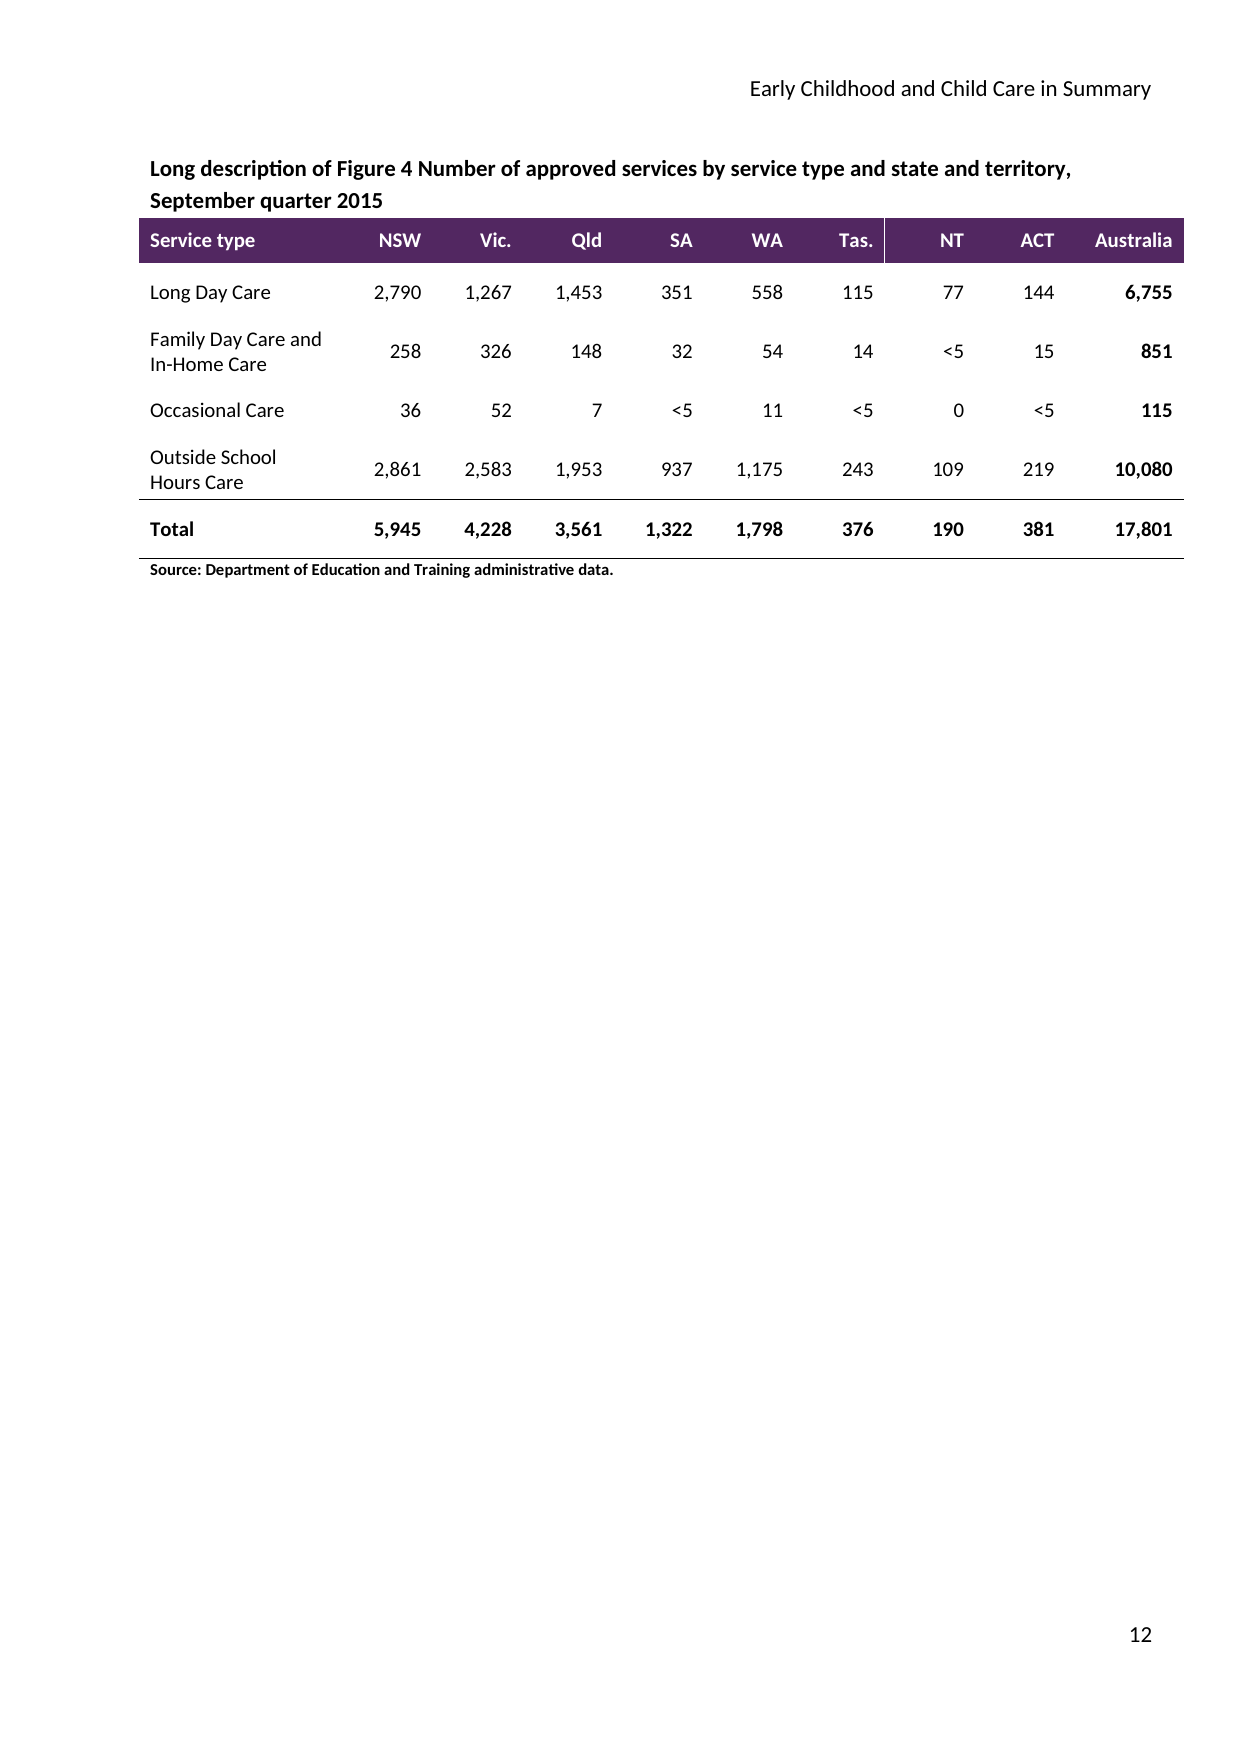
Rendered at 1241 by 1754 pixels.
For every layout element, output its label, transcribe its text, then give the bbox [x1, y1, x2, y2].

table_cell Long Day Care [139, 263, 342, 322]
table_cell 5,945 [342, 500, 432, 558]
table_cell Total [139, 500, 342, 558]
table_cell 1,175 [704, 440, 794, 499]
table_cell 52 [432, 381, 523, 440]
table_cell 109 [885, 440, 975, 499]
table_cell 4,228 [432, 500, 523, 558]
table_header NSW [342, 218, 432, 263]
table_cell Outside School Hours Care [139, 440, 342, 499]
table_cell 3,561 [523, 500, 613, 558]
table_cell 7 [523, 381, 613, 440]
table_cell 190 [885, 500, 975, 558]
table_cell 1,267 [432, 263, 523, 322]
table_header Service type [139, 218, 342, 263]
table_cell Family Day Care and In-Home Care [139, 322, 342, 381]
table_cell 148 [523, 322, 613, 381]
table_cell 11 [704, 381, 794, 440]
table_cell 2,861 [342, 440, 432, 499]
table_cell 54 [704, 322, 794, 381]
table_cell 77 [885, 263, 975, 322]
table_cell <5 [885, 322, 975, 381]
table_cell 14 [794, 322, 884, 381]
table_cell 0 [885, 381, 975, 440]
table_cell 376 [794, 500, 884, 558]
subtitle Long description of Figure 4 Number of approved services by service type and state and territory, September quarter 2015 [150, 154, 1152, 214]
table_cell 1,322 [613, 500, 704, 558]
table_cell 115 [794, 263, 884, 322]
table_cell 2,583 [432, 440, 523, 499]
table_cell 381 [975, 500, 1066, 558]
table_cell 326 [432, 322, 523, 381]
table_cell 937 [613, 440, 704, 499]
table_cell 36 [342, 381, 432, 440]
table_cell 115 [1066, 381, 1184, 440]
table_header NT [885, 218, 975, 263]
table_cell 351 [613, 263, 704, 322]
table_cell 2,790 [342, 263, 432, 322]
table_cell 15 [975, 322, 1066, 381]
table_header ACT [975, 218, 1066, 263]
table_cell <5 [975, 381, 1066, 440]
table_cell 1,953 [523, 440, 613, 499]
table_header Tas. [794, 218, 884, 263]
table_cell 219 [975, 440, 1066, 499]
table_header SA [613, 218, 704, 263]
table_header WA [704, 218, 794, 263]
table_header Vic. [432, 218, 523, 263]
text Source: Department of Education and Training administrative data. [150, 559, 1152, 579]
table_cell <5 [794, 381, 884, 440]
table_cell 32 [613, 322, 704, 381]
table_cell 1,453 [523, 263, 613, 322]
table_header Qld [523, 218, 613, 263]
table_cell 558 [704, 263, 794, 322]
table_cell 851 [1066, 322, 1184, 381]
table_cell 17,801 [1066, 500, 1184, 558]
table_cell 6,755 [1066, 263, 1184, 322]
table_cell 1,798 [704, 500, 794, 558]
table_cell <5 [613, 381, 704, 440]
table_header Australia [1066, 218, 1184, 263]
table_cell 243 [794, 440, 884, 499]
table_cell 10,080 [1066, 440, 1184, 499]
table_cell 144 [975, 263, 1066, 322]
table_cell Occasional Care [139, 381, 342, 440]
table_cell 258 [342, 322, 432, 381]
